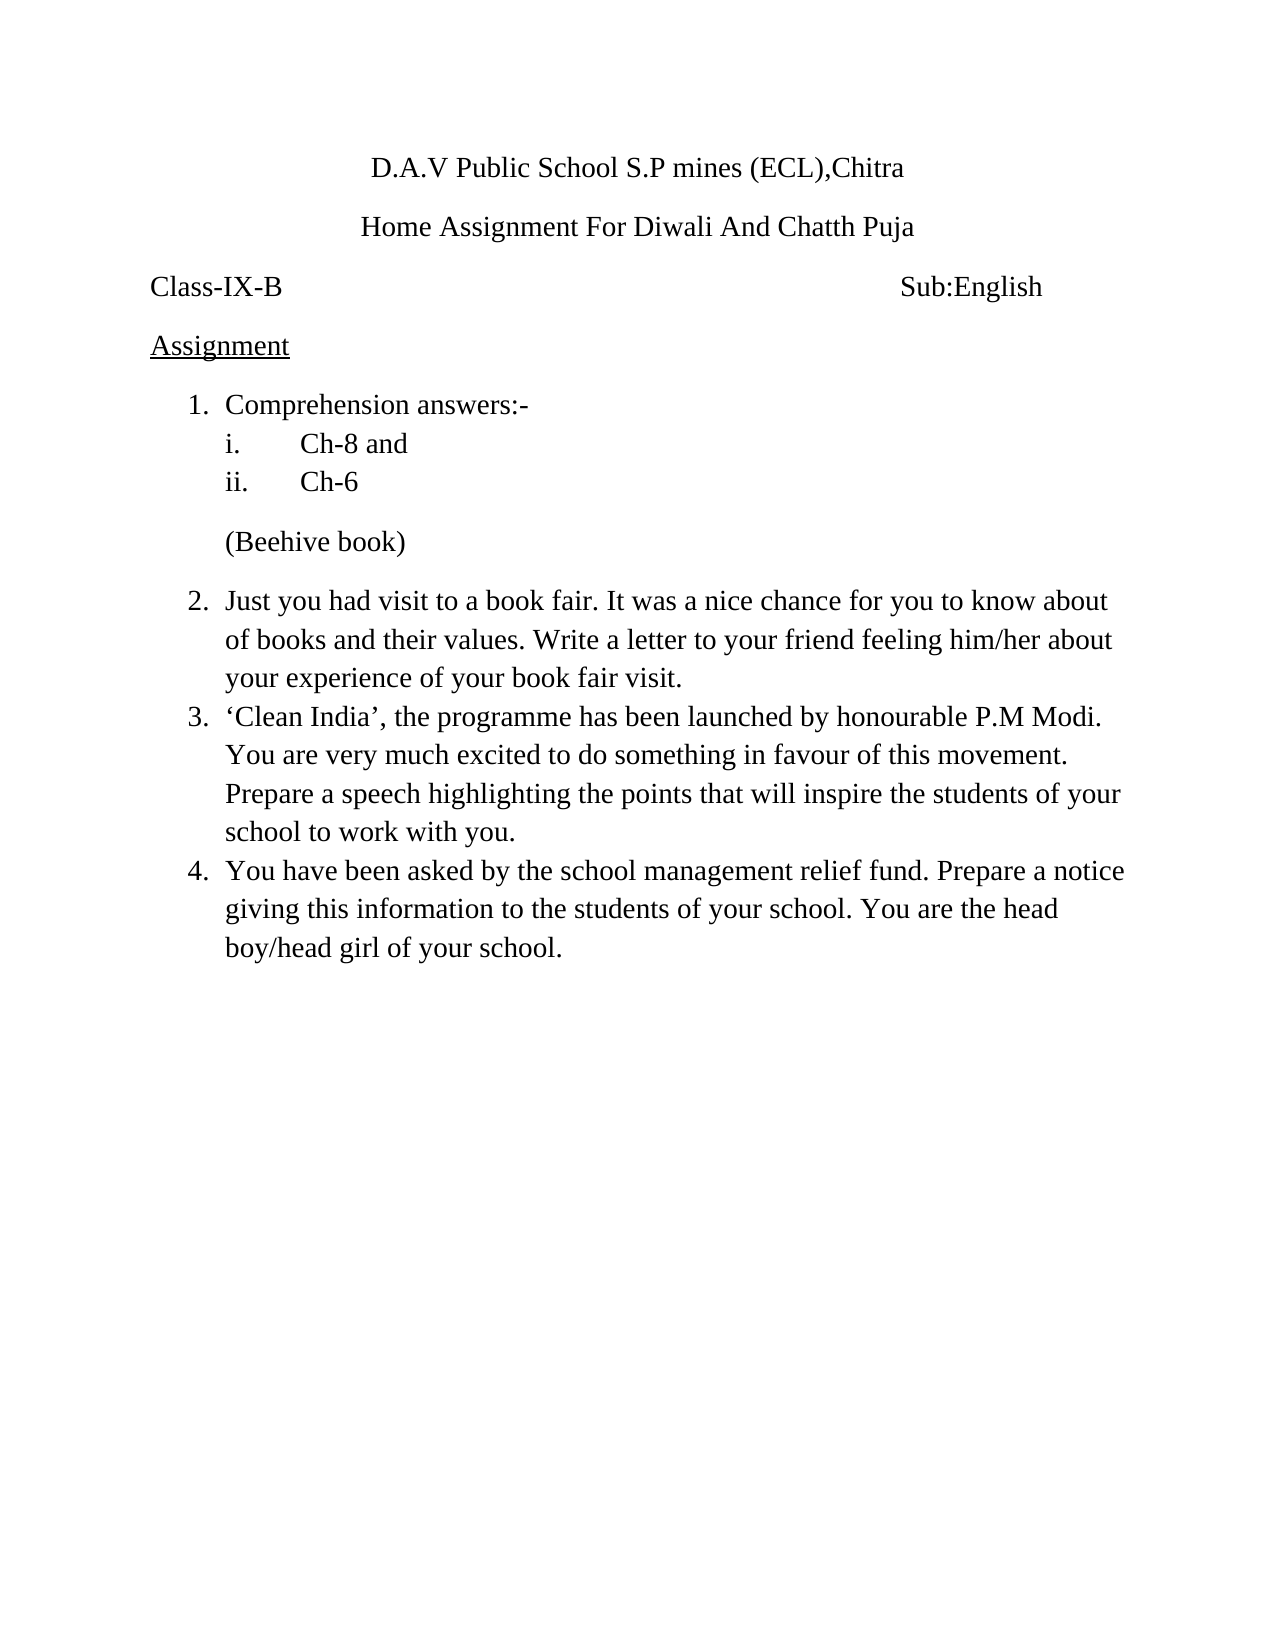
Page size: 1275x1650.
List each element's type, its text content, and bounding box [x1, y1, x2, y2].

text Class-IX-B Sub:English [150, 269, 1125, 302]
list Just you had visit to a book fair. It was a nice chance for you to know about of books and their values. Write a letter to your friend feeling him/her about your experience of your book fair visit. [187, 583, 1125, 694]
text D.A.V Public School S.P mines (ECL),Chitra [150, 150, 1125, 183]
list Comprehension answers:- [187, 387, 1125, 421]
list Ch-6 [225, 464, 1125, 498]
list You have been asked by the school management relief fund. Prepare a notice giving this information to the students of your school. You are the head boy/head girl of your school. [187, 853, 1125, 964]
text Home Assignment For Diwali And Chatth Puja [150, 209, 1125, 243]
list ‘Clean India’, the programme has been launched by honourable P.M Modi. You are very much excited to do something in favour of this movement. Prepare a speech highlighting the points that will inspire the students of your school to work with you. [187, 699, 1125, 848]
text Assignment [150, 328, 1125, 362]
text (Beehive book) [225, 524, 1125, 557]
list Ch-8 and [225, 426, 1125, 459]
